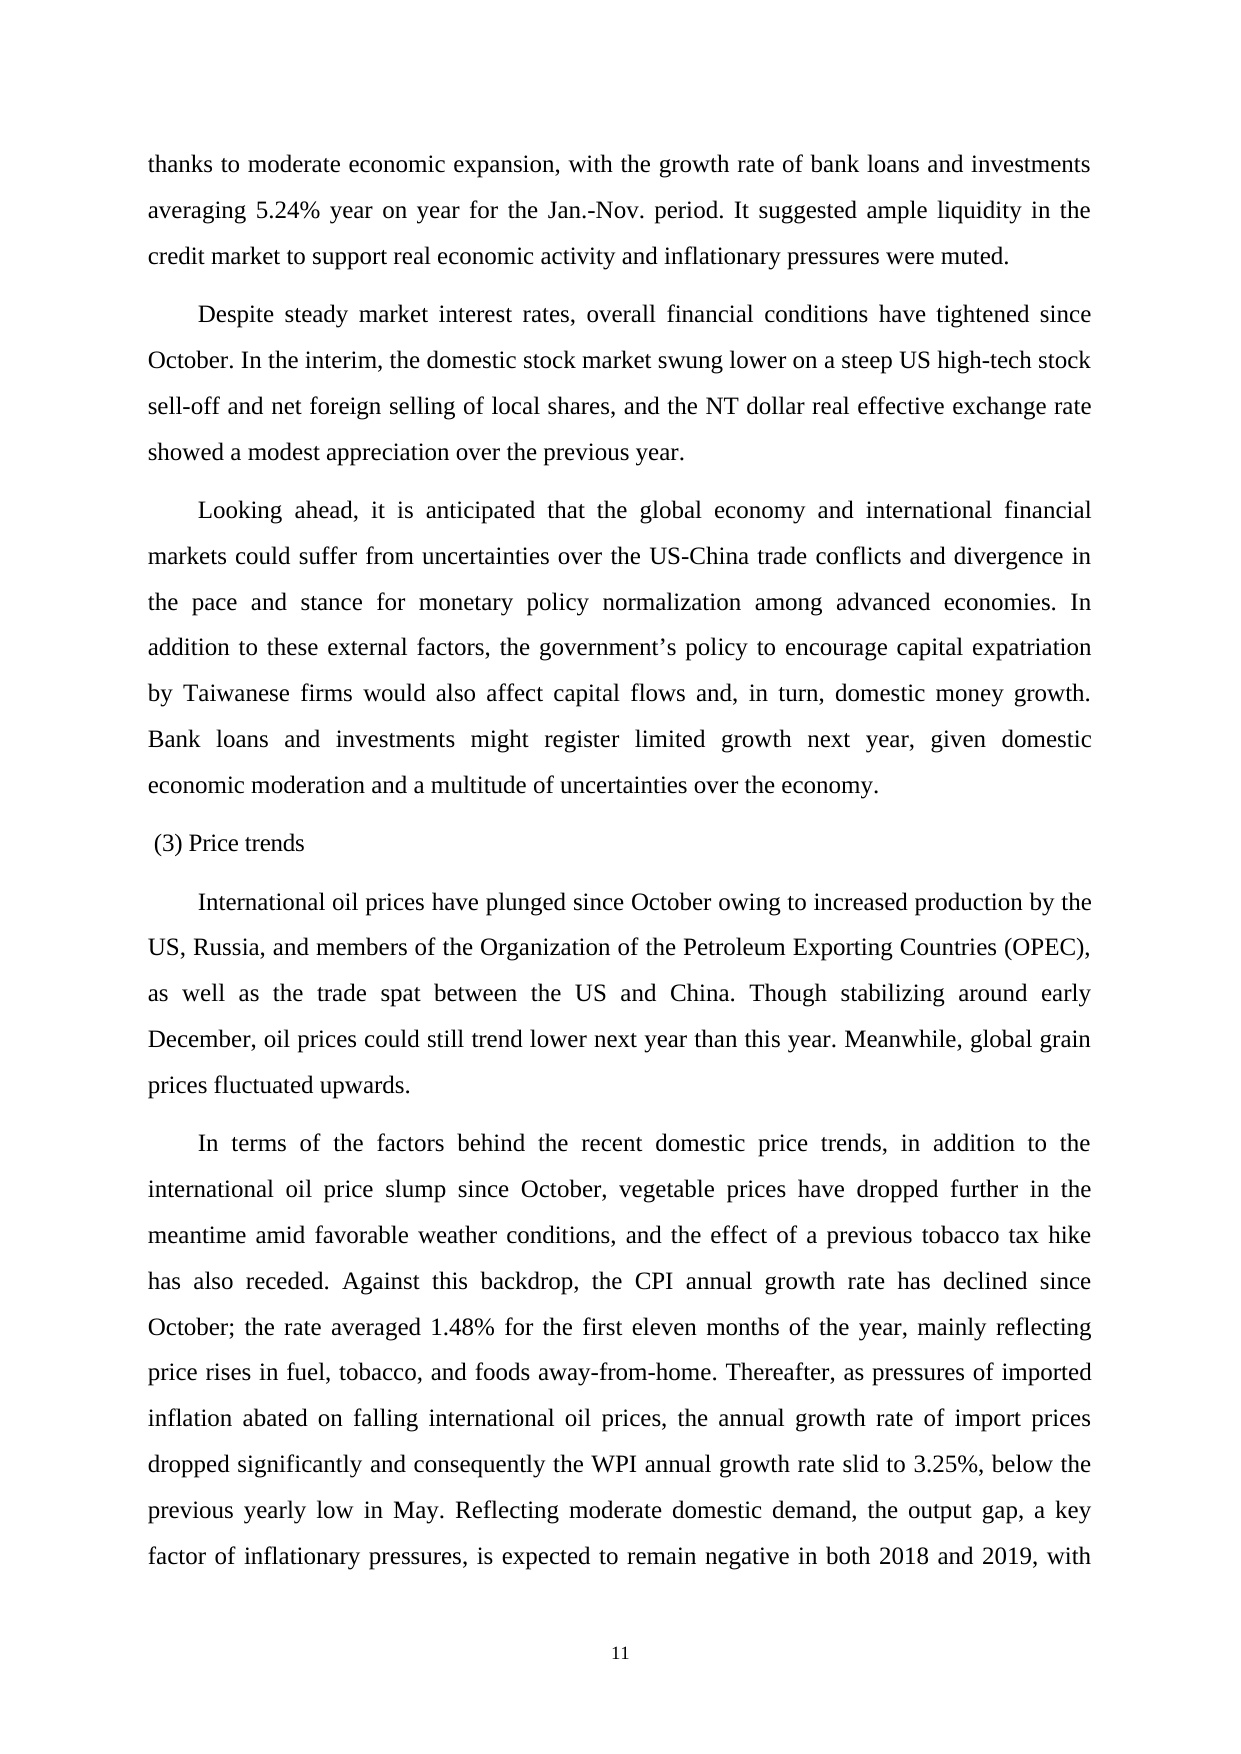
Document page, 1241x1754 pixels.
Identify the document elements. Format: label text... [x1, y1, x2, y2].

text International oil prices have plunged since October owing to increased production by the US, Russia, and members of the Organization of the Petroleum Exporting Countries (OPEC), as well as the trade spat between the US and China. Though stabilizing around early December, oil prices could still trend lower next year than this year. Meanwhile, global grain prices fluctuated upwards. [148, 873, 1092, 1102]
text (3) Price trends [148, 815, 1092, 861]
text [148, 136, 1092, 273]
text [148, 1115, 1092, 1573]
text Looking ahead, it is anticipated that the global economy and international financial markets could suffer from uncertainties over the US-China trade conflicts and divergence in the pace and stance for monetary policy normalization among advanced economies. In addition to these external factors, the government’s policy to encourage capital expatriation by Taiwanese firms would also affect capital flows and, in turn, domestic money growth. Bank loans and investments might register limited growth next year, given domestic economic moderation and a multitude of uncertainties over the economy. [148, 482, 1092, 802]
text Despite steady market interest rates, overall financial conditions have tightened since October. In the interim, the domestic stock market swung lower on a steep US high-tech stock sell-off and net foreign selling of local shares, and the NT dollar real effective exchange rate showed a modest appreciation over the previous year. [148, 286, 1092, 469]
